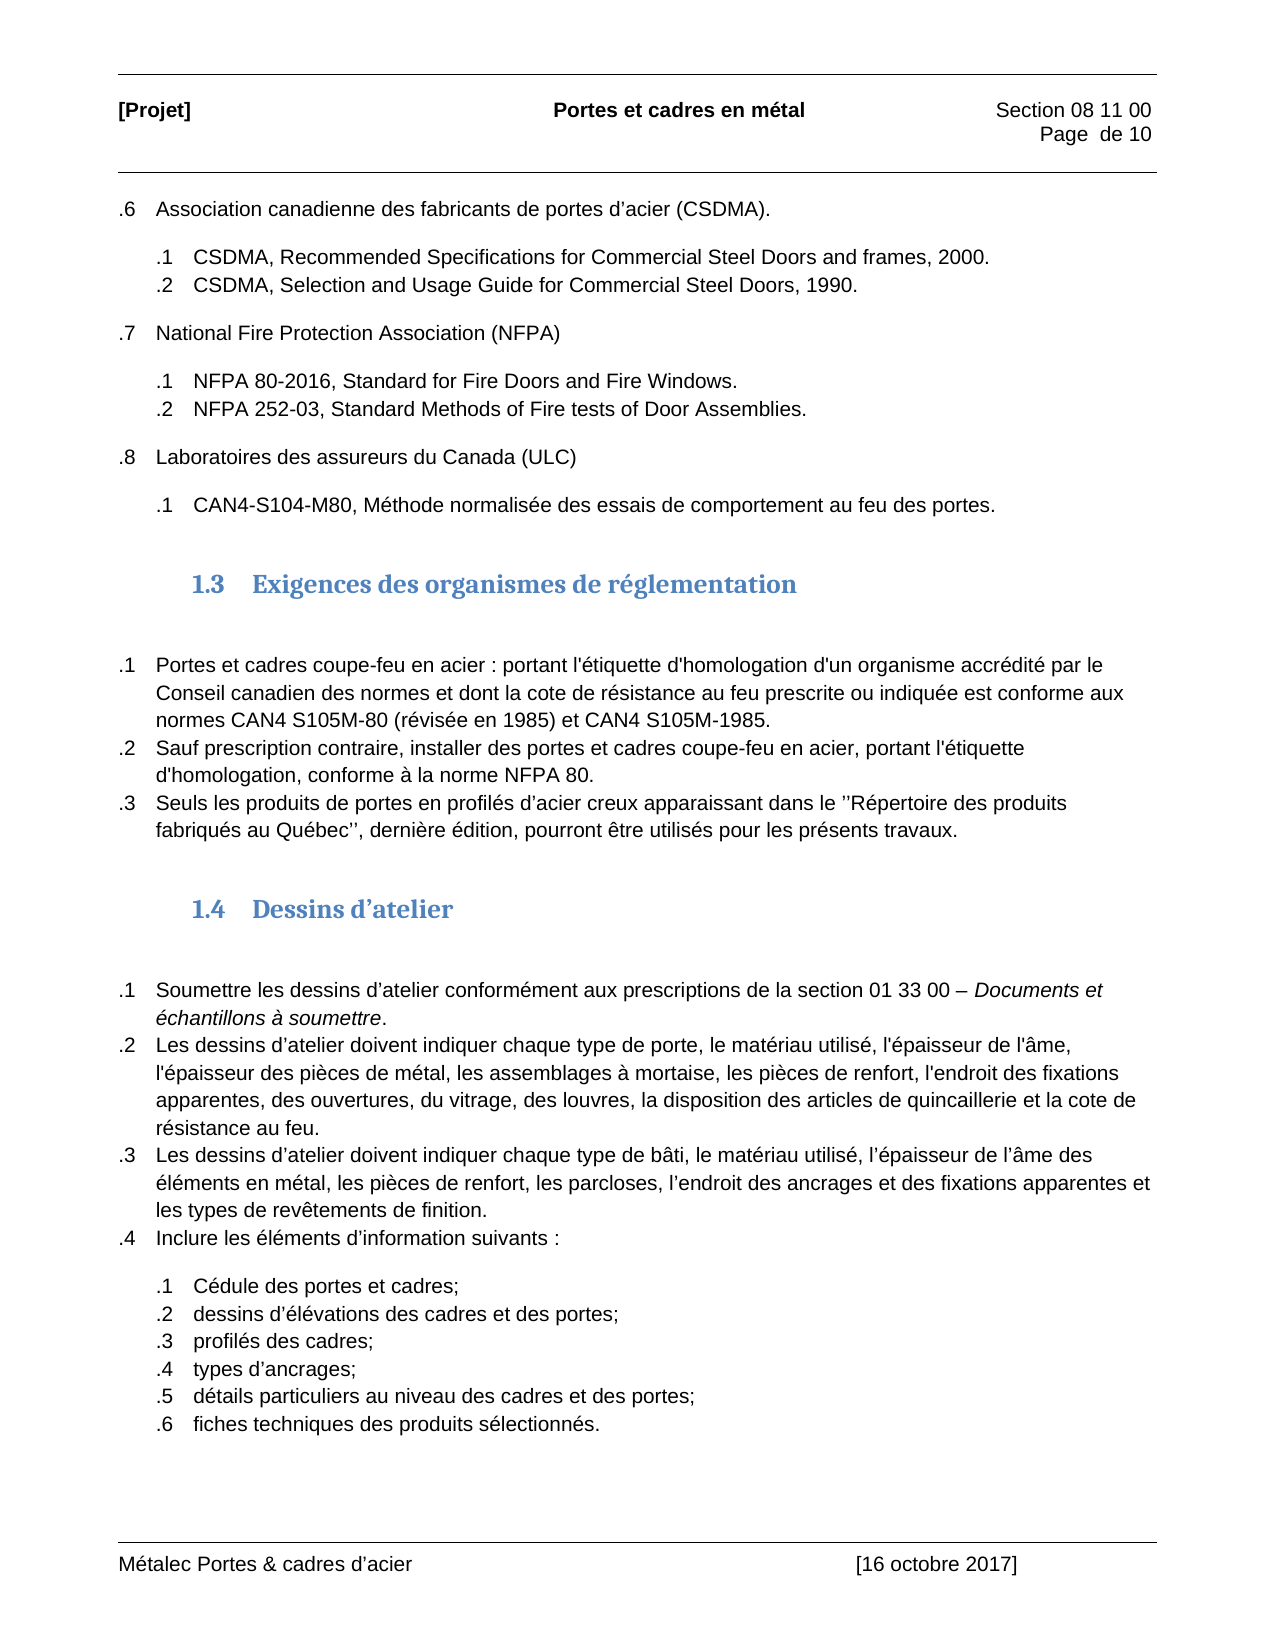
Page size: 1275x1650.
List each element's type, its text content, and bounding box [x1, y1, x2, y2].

list profilés des cadres; [156, 1329, 1157, 1353]
list Soumettre les dessins d’atelier conformément aux prescriptions de la section 01 33 00 – Documents et échantillons à soumettre. [118, 978, 1157, 1029]
list fiches techniques des produits sélectionnés. [156, 1411, 1157, 1435]
list types d’ancrages; [156, 1356, 1157, 1380]
list CSDMA, Selection and Usage Guide for Commercial Steel Doors, 1990. [156, 272, 1157, 296]
list NFPA 252-03, Standard Methods of Fire tests of Door Assemblies. [156, 397, 1157, 421]
list NFPA 80-2016, Standard for Fire Doors and Fire Windows. [156, 369, 1157, 393]
list détails particuliers au niveau des cadres et des portes; [156, 1384, 1157, 1408]
list Association canadienne des fabricants de portes d’acier (CSDMA). [118, 197, 1157, 221]
list Inclure les éléments d’information suivants : [118, 1226, 1157, 1249]
list Les dessins d’atelier doivent indiquer chaque type de porte, le matériau utilisé, l'épaisseur de l'âme, l'épaisseur des pièces de métal, les assemblages à mortaise, les pièces de renfort, l'endroit des fixations apparentes, des ouvertures, du vitrage, des louvres, la disposition des articles de quincaillerie et la cote de résistance au feu. [118, 1033, 1157, 1139]
list Laboratoires des assureurs du Canada (ULC) [118, 445, 1157, 469]
list Seuls les produits de portes en profilés d’acier creux apparaissant dans le ’’Répertoire des produits fabriqués au Québec’’, dernière édition, pourront être utilisés pour les présents travaux. [118, 791, 1157, 842]
list CAN4-S104-M80, Méthode normalisée des essais de comportement au feu des portes. [156, 493, 1157, 517]
list National Fire Protection Association (NFPA) [118, 321, 1157, 345]
list dessins d’élévations des cadres et des portes; [156, 1301, 1157, 1325]
list CSDMA, Recommended Specifications for Commercial Steel Doors and frames, 2000. [156, 245, 1157, 269]
list Cédule des portes et cadres; [156, 1274, 1157, 1298]
list Sauf prescription contraire, installer des portes et cadres coupe-feu en acier, portant l'étiquette d'homologation, conforme à la norme NFPA 80. [118, 736, 1157, 787]
subtitle Exigences des organismes de réglementation [192, 569, 1157, 600]
list Les dessins d’atelier doivent indiquer chaque type de bâti, le matériau utilisé, l’épaisseur de l’âme des éléments en métal, les pièces de renfort, les parcloses, l’endroit des ancrages et des fixations apparentes et les types de revêtements de finition. [118, 1143, 1157, 1222]
subtitle Dessins d’atelier [192, 894, 1157, 925]
list Portes et cadres coupe-feu en acier : portant l'étiquette d'homologation d'un organisme accrédité par le Conseil canadien des normes et dont la cote de résistance au feu prescrite ou indiquée est conforme aux normes CAN4 S105M-80 (révisée en 1985) et CAN4 S105M-1985. [118, 653, 1157, 732]
